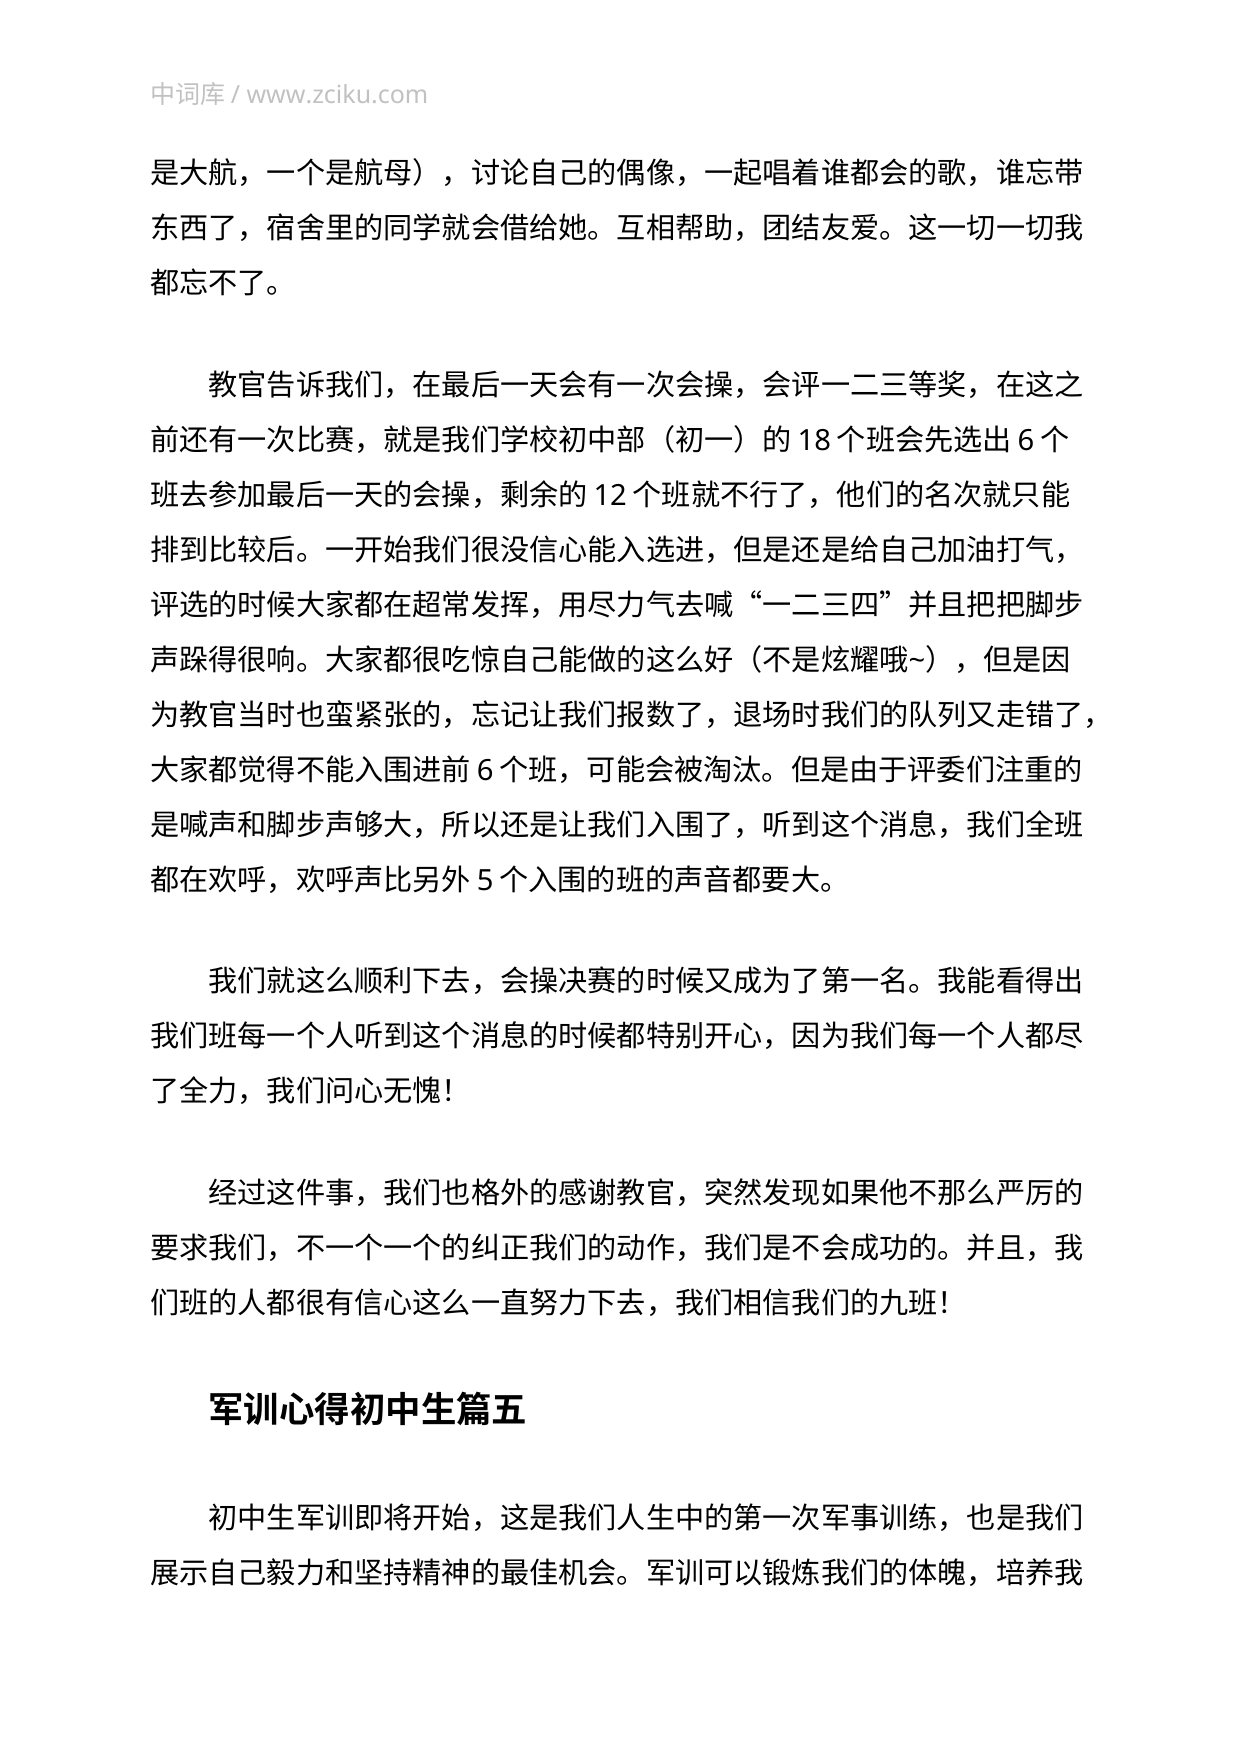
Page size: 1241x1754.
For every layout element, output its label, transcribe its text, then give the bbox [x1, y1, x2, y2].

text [150, 1494, 1090, 1592]
text 教官告诉我们，在最后一天会有一次会操，会评一二三等奖，在这之前还有一次比赛，就是我们学校初中部（初一）的18个班会先选出6个班去参加最后一天的会操，剩余的12个班就不行了，他们的名次就只能排到比较后。一开始我们很没信心能入选进，但是还是给自己加油打气，评选的时候大家都在超常发挥，用尽力气去喊“一二三四”并且把把脚步声跺得很响。大家都很吃惊自己能做的这么好（不是炫耀哦~），但是因为教官当时也蛮紧张的，忘记让我们报数了，退场时我们的队列又走错了，大家都觉得不能入围进前6个班，可能会被淘汰。但是由于评委们注重的是喊声和脚步声够大，所以还是让我们入围了，听到这个消息，我们全班都在欢呼，欢呼声比另外5个入围的班的声音都要大。 [150, 362, 1090, 898]
text 军训心得初中生篇五 [150, 1381, 1090, 1432]
text 我们就这么顺利下去，会操决赛的时候又成为了第一名。我能看得出我们班每一个人听到这个消息的时候都特别开心，因为我们每一个人都尽了全力，我们问心无愧！ [150, 958, 1090, 1110]
text 经过这件事，我们也格外的感谢教官，突然发现如果他不那么严厉的要求我们，不一个一个的纠正我们的动作，我们是不会成功的。并且，我们班的人都很有信心这么一直努力下去，我们相信我们的九班！ [150, 1169, 1090, 1322]
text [150, 150, 1090, 302]
